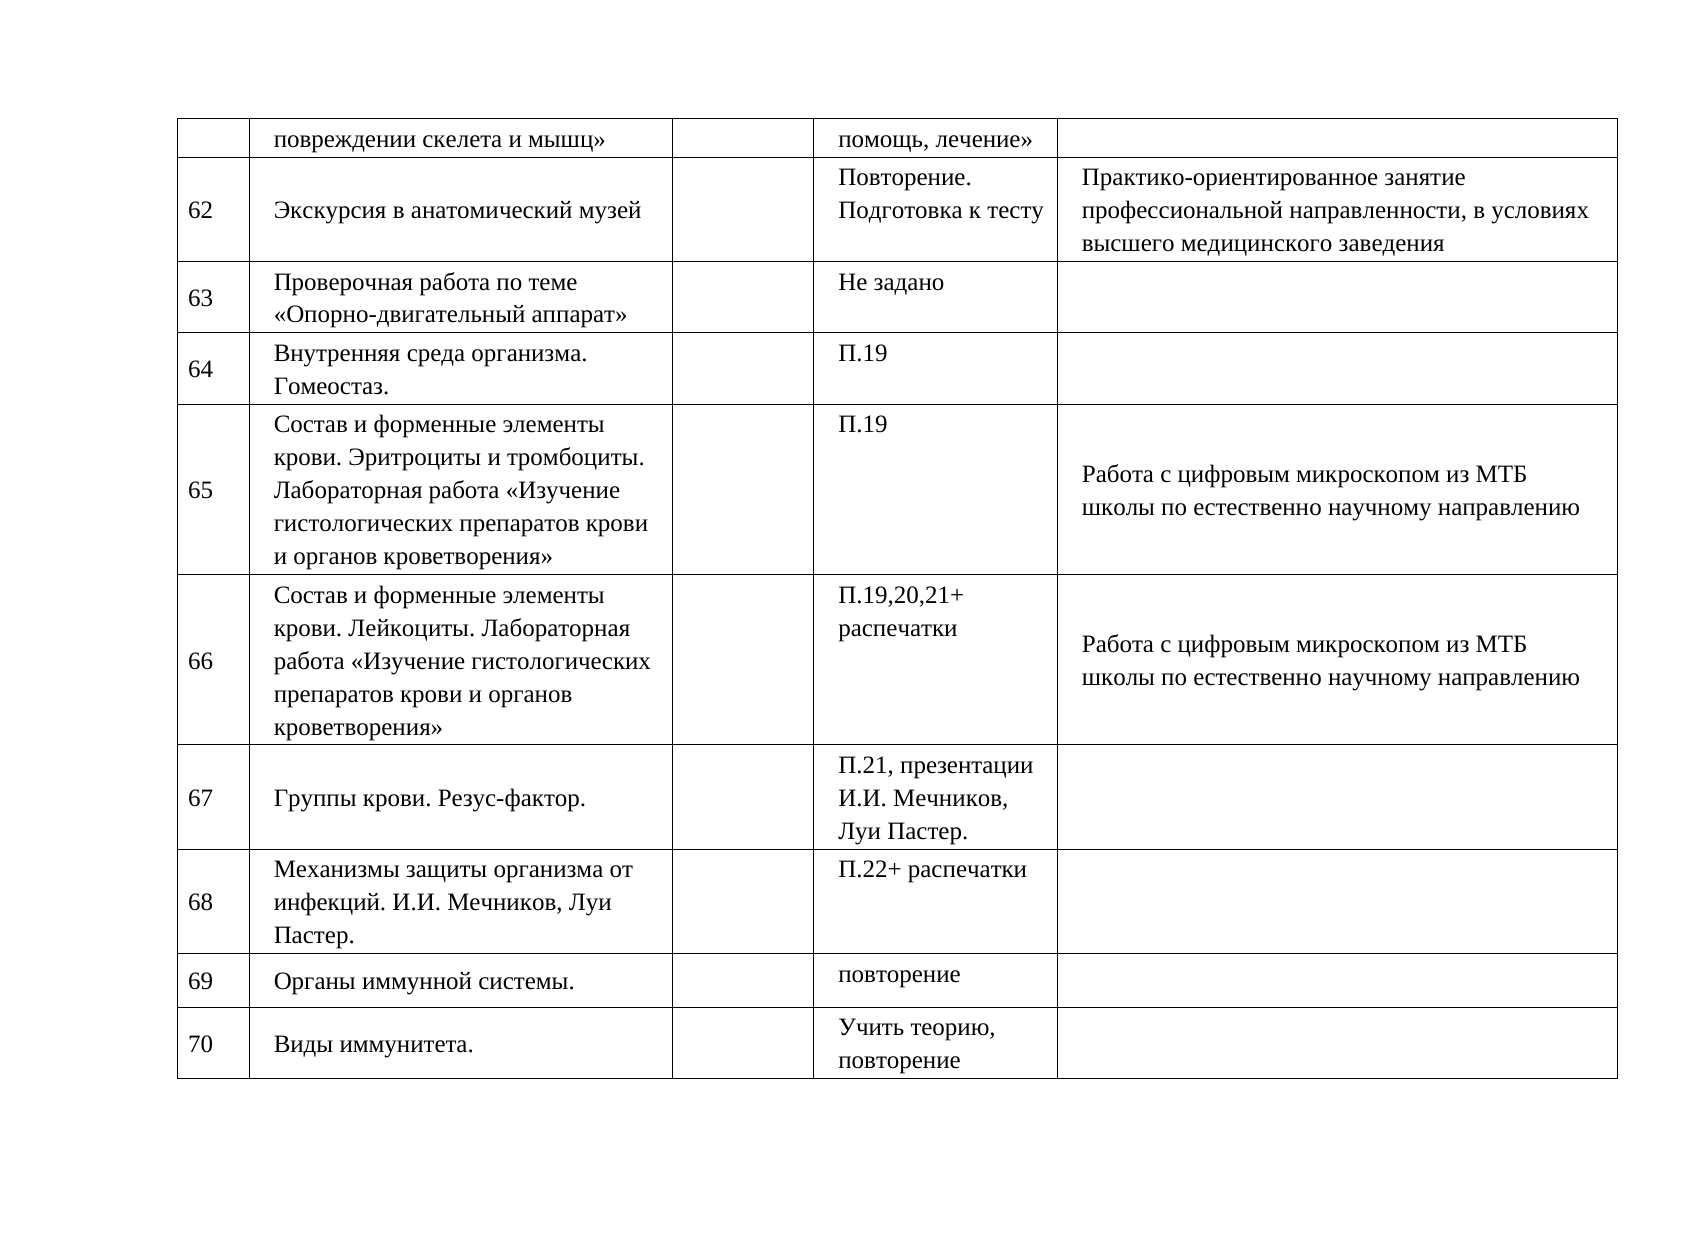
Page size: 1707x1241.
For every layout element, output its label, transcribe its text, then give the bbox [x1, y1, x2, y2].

table_cell Проверочная работа по теме «Опорно-двигательный аппарат» [250, 262, 672, 332]
table_cell П.19 [814, 333, 1057, 403]
table_cell Учить теорию, повторение [814, 1008, 1057, 1078]
table_cell 70 [178, 1008, 249, 1078]
table_cell Не задано [814, 262, 1057, 332]
table_cell 64 [178, 333, 249, 403]
table_cell [1058, 954, 1617, 1007]
table_cell Работа с цифровым микроскопом из МТБ школы по естественно научному направлению [1058, 575, 1617, 744]
table_cell [673, 745, 813, 849]
table_cell Состав и форменные элементы крови. Эритроциты и тромбоциты. Лабораторная работа «Изучение гистологических препаратов крови и органов кроветворения» [250, 405, 672, 574]
table_cell Виды иммунитета. [250, 1008, 672, 1078]
table_cell 68 [178, 850, 249, 953]
table_cell 67 [178, 745, 249, 849]
table_cell 61 [178, 119, 249, 156]
table_cell [673, 158, 813, 261]
table_cell [673, 850, 813, 953]
table_cell Внутренняя среда организма. Гомеостаз. [250, 333, 672, 403]
table_cell [1058, 119, 1617, 156]
table_cell Состав и форменные элементы крови. Лейкоциты. Лабораторная работа «Изучение гистологических препаратов крови и органов кроветворения» [250, 575, 672, 744]
table_cell 65 [178, 405, 249, 574]
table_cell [250, 119, 672, 156]
table_cell [673, 333, 813, 403]
table_cell Повторение. Подготовка к тесту [814, 158, 1057, 261]
table_cell [1058, 262, 1617, 332]
table_cell Органы иммунной системы. [250, 954, 672, 1007]
table_cell [1058, 745, 1617, 849]
table_cell 69 [178, 954, 249, 1007]
table_cell [1058, 850, 1617, 953]
table_cell П.21, презентации И.И. Мечников, Луи Пастер. [814, 745, 1057, 849]
table_cell П.19,20,21+ распечатки [814, 575, 1057, 744]
table_cell 63 [178, 262, 249, 332]
table_cell Группы крови. Резус-фактор. [250, 745, 672, 849]
table_cell [673, 575, 813, 744]
table_cell Практико-ориентированное занятие профессиональной направленности, в условиях высшего медицинского заведения [1058, 158, 1617, 261]
table_cell [673, 954, 813, 1007]
table_cell [1058, 1008, 1617, 1078]
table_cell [814, 119, 1057, 156]
table_cell [673, 262, 813, 332]
table_cell П.22+ распечатки [814, 850, 1057, 953]
table_cell Механизмы защиты организма от инфекций. И.И. Мечников, Луи Пастер. [250, 850, 672, 953]
table_cell [673, 1008, 813, 1078]
table_cell 66 [178, 575, 249, 744]
table_cell Экскурсия в анатомический музей [250, 158, 672, 261]
table_cell 62 [178, 158, 249, 261]
table_cell [673, 119, 813, 156]
table_cell повторение [814, 954, 1057, 1007]
table_cell [1058, 333, 1617, 403]
table_cell Работа с цифровым микроскопом из МТБ школы по естественно научному направлению [1058, 405, 1617, 574]
table_cell П.19 [814, 405, 1057, 574]
table_cell [673, 405, 813, 574]
